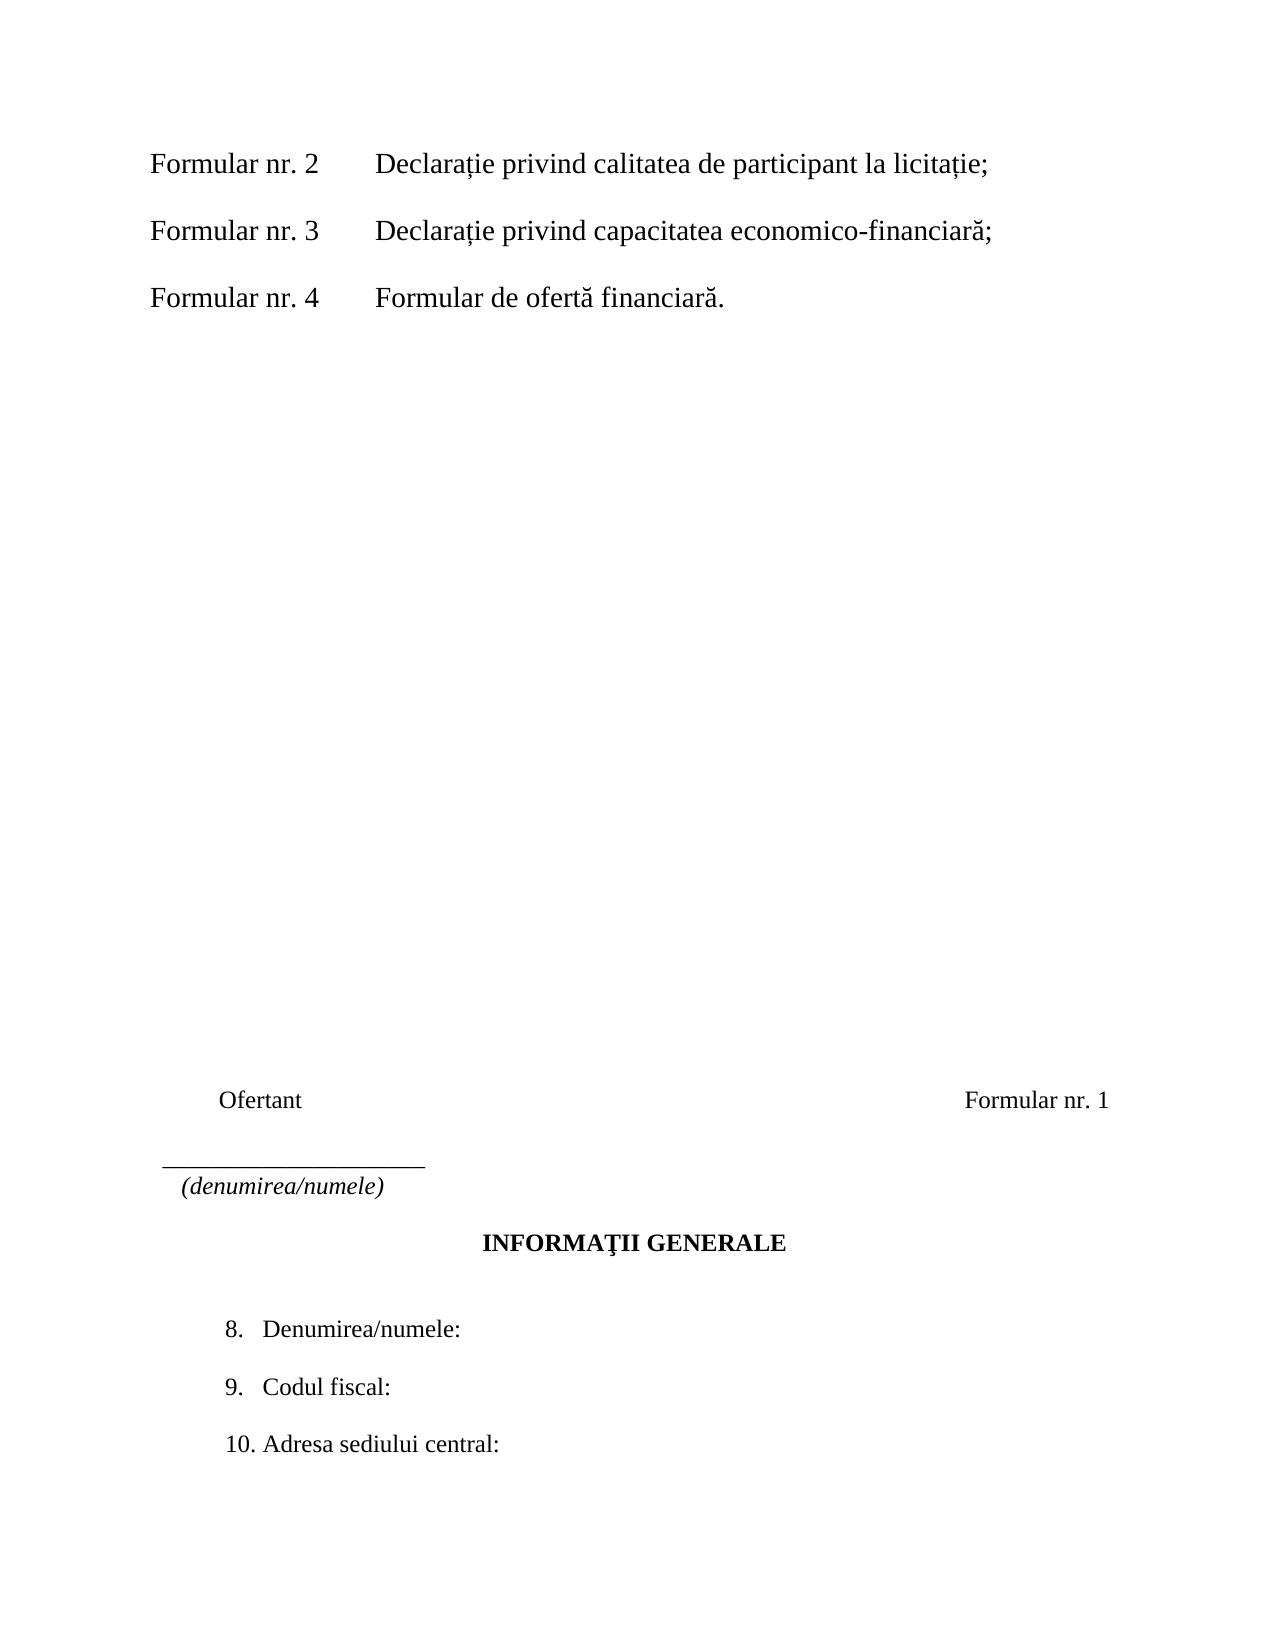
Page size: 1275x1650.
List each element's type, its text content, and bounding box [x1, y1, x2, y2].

list Denumirea/numele: [225, 1314, 1125, 1343]
text INFORMAŢII GENERALE [150, 1228, 1125, 1257]
text Formular nr. 2 Declarație privind calitatea de participant la licitație; [150, 146, 1125, 179]
text Formular nr. 3 Declarație privind capacitatea economico-financiară; [150, 213, 1125, 247]
text Ofertant Formular nr. 1 [150, 1085, 1125, 1114]
list Codul fiscal: [225, 1372, 1125, 1401]
list Adresa sediului central: [225, 1429, 1125, 1458]
text _____________________ [150, 1142, 1125, 1171]
text Formular nr. 4 Formular de ofertă financiară. [150, 280, 1125, 314]
text (denumirea/numele) [150, 1171, 1125, 1199]
